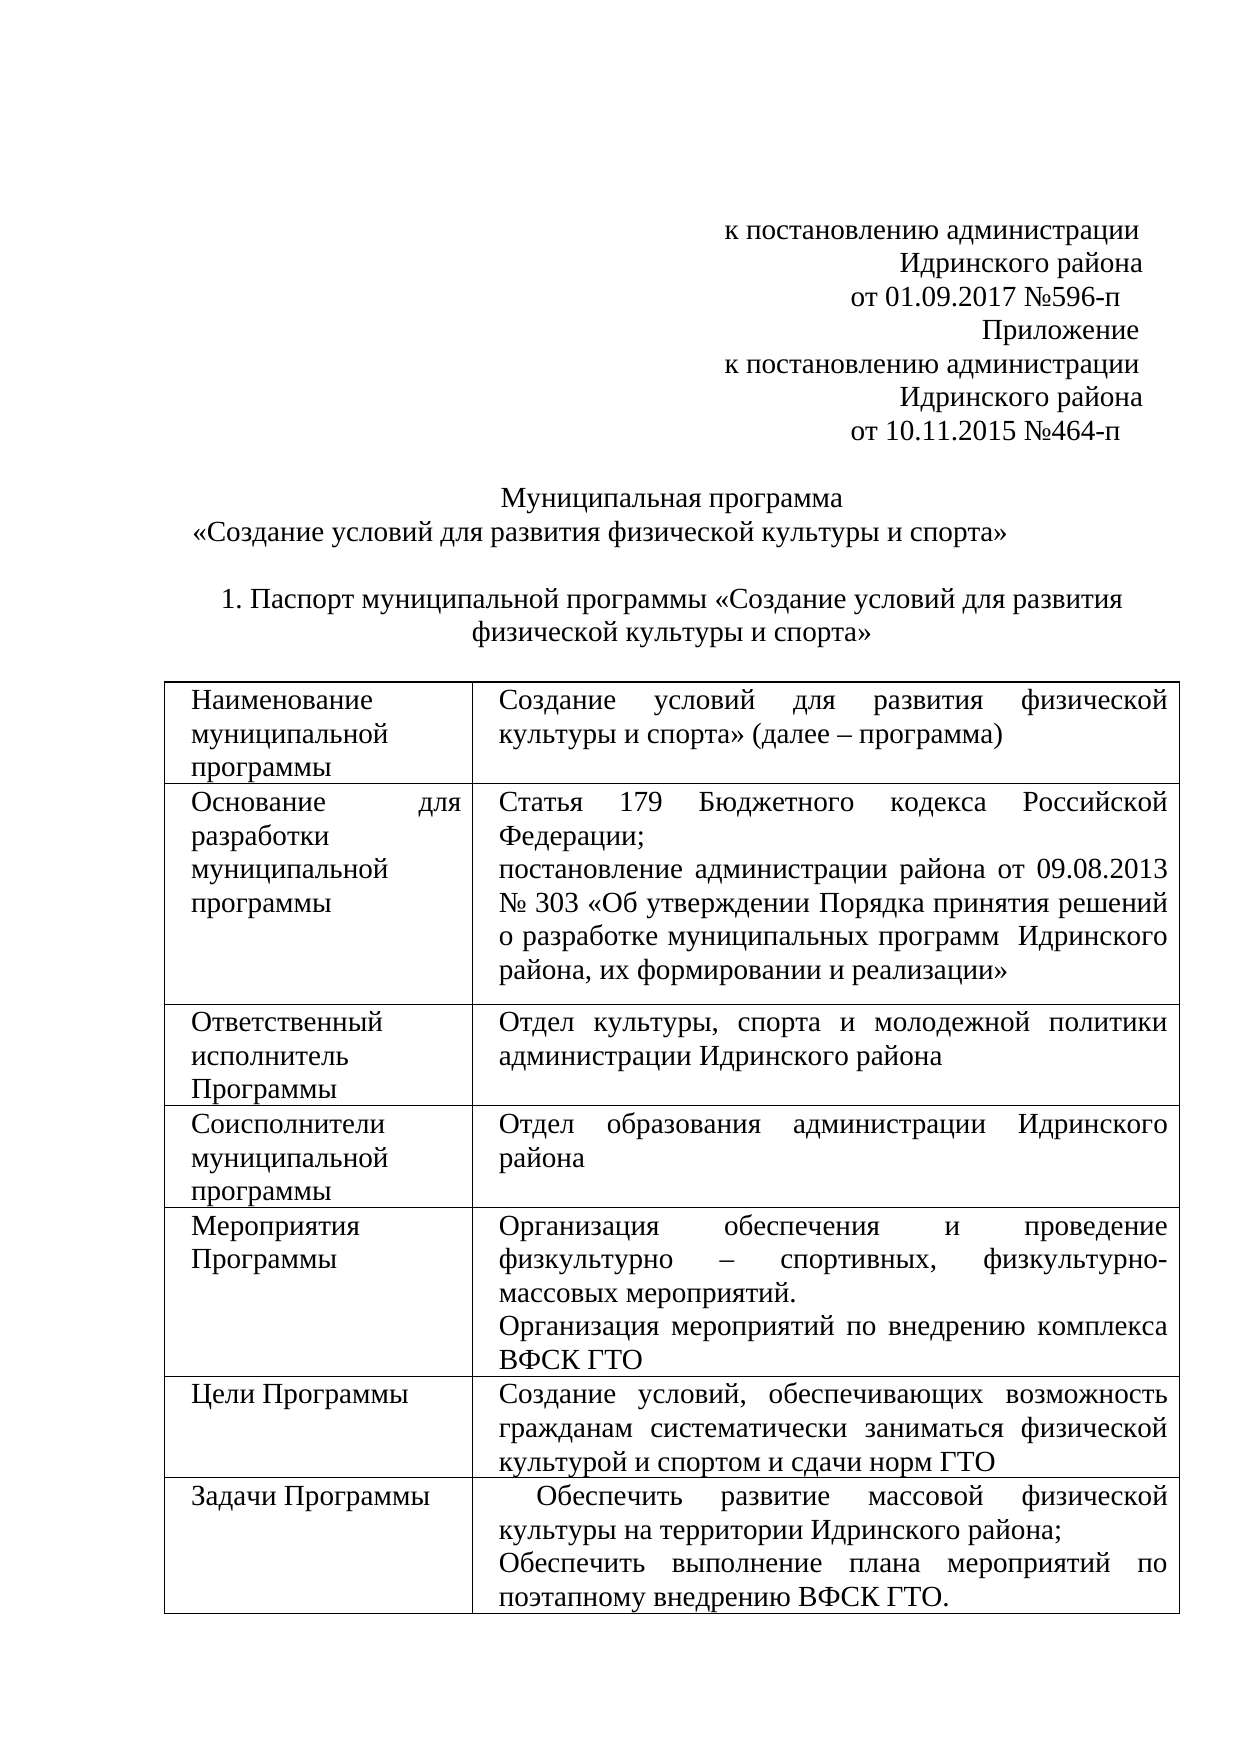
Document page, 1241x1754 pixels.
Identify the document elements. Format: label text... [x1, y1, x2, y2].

table_cell Создание условий, обеспечивающих возможность гражданам систематически заниматься физической культурой и спортом и сдачи норм ГТО [473, 1377, 1179, 1477]
table_cell Соисполнители муниципальной программы [165, 1106, 472, 1207]
table_cell Ответственный исполнитель Программы [165, 1005, 472, 1105]
text Идринского района [192, 379, 1152, 413]
table_cell Обеспечить развитие массовой физической культуры на территории Идринского района; Обеспечить выполнение плана мероприятий по поэтапному внедрению ВФСК ГТО. [473, 1478, 1179, 1612]
text Муниципальная программа [192, 480, 1152, 514]
text физической культуры и спорта» [192, 614, 1152, 648]
table_cell Основание для разработки муниципальной программы [165, 784, 472, 1003]
table_cell Отдел образования администрации Идринского района [473, 1106, 1179, 1207]
table_cell Мероприятия Программы [165, 1208, 472, 1376]
text «Создание условий для развития физической культуры и спорта» [192, 514, 1152, 547]
text от 01.09.2017 №596-п [192, 279, 1152, 312]
table_cell Организация обеспечения и проведение физкультурно – спортивных, физкультурно-массовых мероприятий. Организация мероприятий по внедрению комплекса ВФСК ГТО [473, 1208, 1179, 1376]
table_cell Отдел культуры, спорта и молодежной политики администрации Идринского района [473, 1005, 1179, 1105]
text Приложение [192, 312, 1152, 346]
table_cell Задачи Программы [165, 1478, 472, 1612]
text от 10.11.2015 №464-п [192, 413, 1152, 447]
table_header Создание условий для развития физической культуры и спорта» (далее – программа) [473, 683, 1179, 783]
table_cell Статья 179 Бюджетного кодекса Российской Федерации; постановление администрации района от 09.08.2013 № 303 «Об утверждении Порядка принятия решений о разработке муниципальных программ Идринского района, их формировании и реализации» [473, 784, 1179, 1003]
text 1. Паспорт муниципальной программы «Создание условий для развития [192, 581, 1152, 614]
text Идринского района [192, 245, 1152, 279]
table_cell Цели Программы [165, 1377, 472, 1477]
subtitle к постановлению администрации [192, 346, 1152, 379]
subtitle к постановлению администрации [192, 212, 1152, 245]
table_header Наименование муниципальной программы [165, 683, 472, 783]
